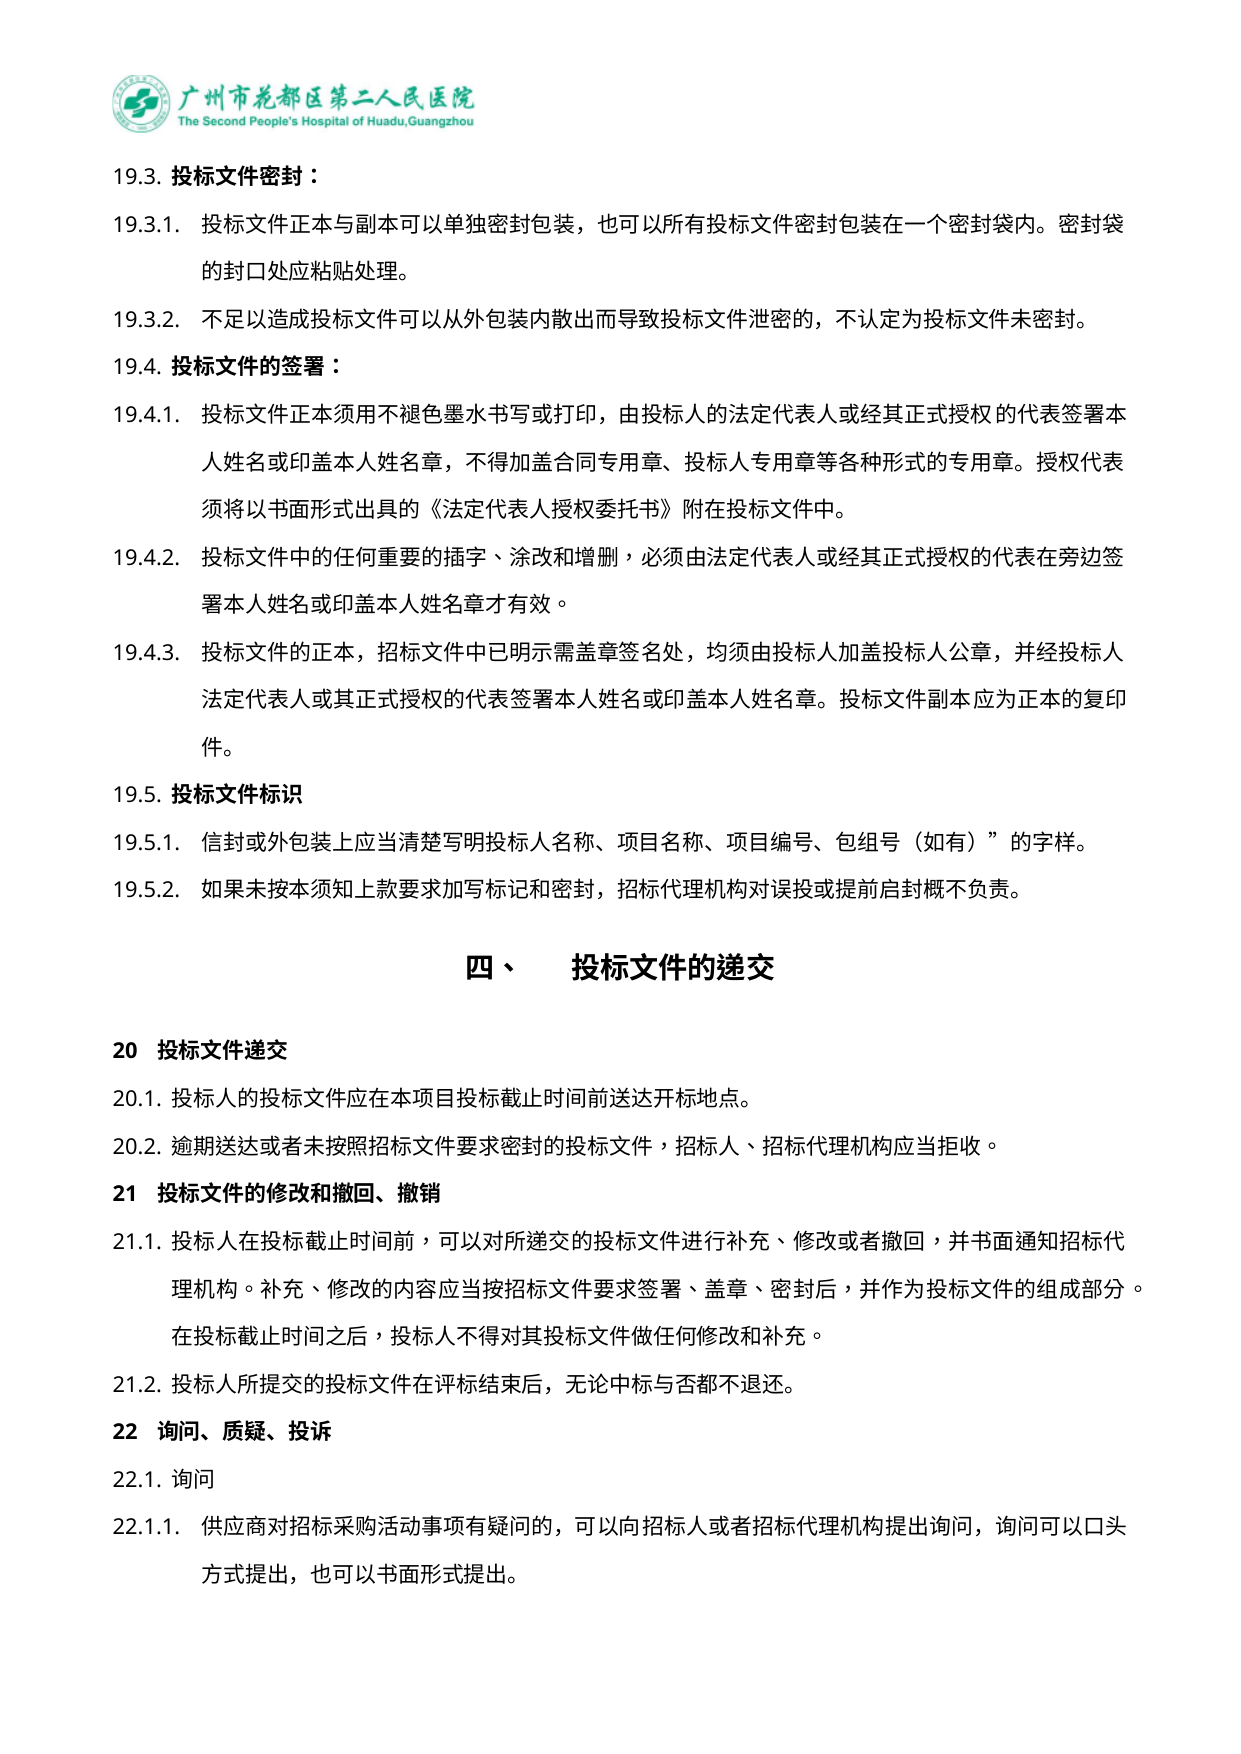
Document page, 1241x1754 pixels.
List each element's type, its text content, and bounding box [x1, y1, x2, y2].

list 投标文件标识 [112, 777, 1128, 809]
list 投标人所提交的投标文件在评标结束后，无论中标与否都不退还。 [112, 1367, 1128, 1398]
list 询问、质疑、投诉 [112, 1414, 1128, 1446]
list 投标文件的递交 [112, 945, 1128, 987]
picture [112, 75, 476, 134]
list 投标文件的修改和撤回、撤销 [112, 1176, 1128, 1208]
list 投标文件正本须用不褪色墨水书写或打印，由投标人的法定代表人或经其正式授权的代表签署本人姓名或印盖本人姓名章，不得加盖合同专用章、投标人专用章等各种形式的专用章。授权代表须将以书面形式出具的《法定代表人授权委托书》附在投标文件中。 [112, 397, 1128, 524]
list 投标人的投标文件应在本项目投标截止时间前送达开标地点。 [112, 1081, 1128, 1113]
list 投标文件的签署： [112, 349, 1128, 381]
list 投标文件中的任何重要的插字、涂改和增删，必须由法定代表人或经其正式授权的代表在旁边签署本人姓名或印盖本人姓名章才有效。 [112, 539, 1128, 619]
list 投标文件正本与副本可以单独密封包装，也可以所有投标文件密封包装在一个密封袋内。密封袋的封口处应粘贴处理。 [112, 207, 1128, 286]
list 投标文件的正本，招标文件中已明示需盖章签名处，均须由投标人加盖投标人公章，并经投标人法定代表人或其正式授权的代表签署本人姓名或印盖本人姓名章。投标文件副本应为正本的复印件。 [112, 635, 1128, 761]
list 逾期送达或者未按照招标文件要求密封的投标文件，招标人、招标代理机构应当拒收。 [112, 1129, 1128, 1161]
list 供应商对招标采购活动事项有疑问的，可以向招标人或者招标代理机构提出询问，询问可以口头方式提出，也可以书面形式提出。 [112, 1509, 1128, 1589]
list 投标人在投标截止时间前，可以对所递交的投标文件进行补充、修改或者撤回，并书面通知招标代理机构。补充、修改的内容应当按招标文件要求签署、盖章、密封后，并作为投标文件的组成部分。在投标截止时间之后，投标人不得对其投标文件做任何修改和补充。 [112, 1224, 1128, 1351]
list 投标文件递交 [112, 1033, 1128, 1065]
list 询问 [112, 1462, 1128, 1493]
list 如果未按本须知上款要求加写标记和密封，招标代理机构对误投或提前启封概不负责。 [112, 872, 1128, 904]
list 不足以造成投标文件可以从外包装内散出而导致投标文件泄密的，不认定为投标文件未密封。 [112, 302, 1128, 333]
list 信封或外包装上应当清楚写明投标人名称、项目名称、项目编号、包组号（如有）”的字样。 [112, 825, 1128, 857]
list 投标文件密封： [112, 159, 1128, 191]
